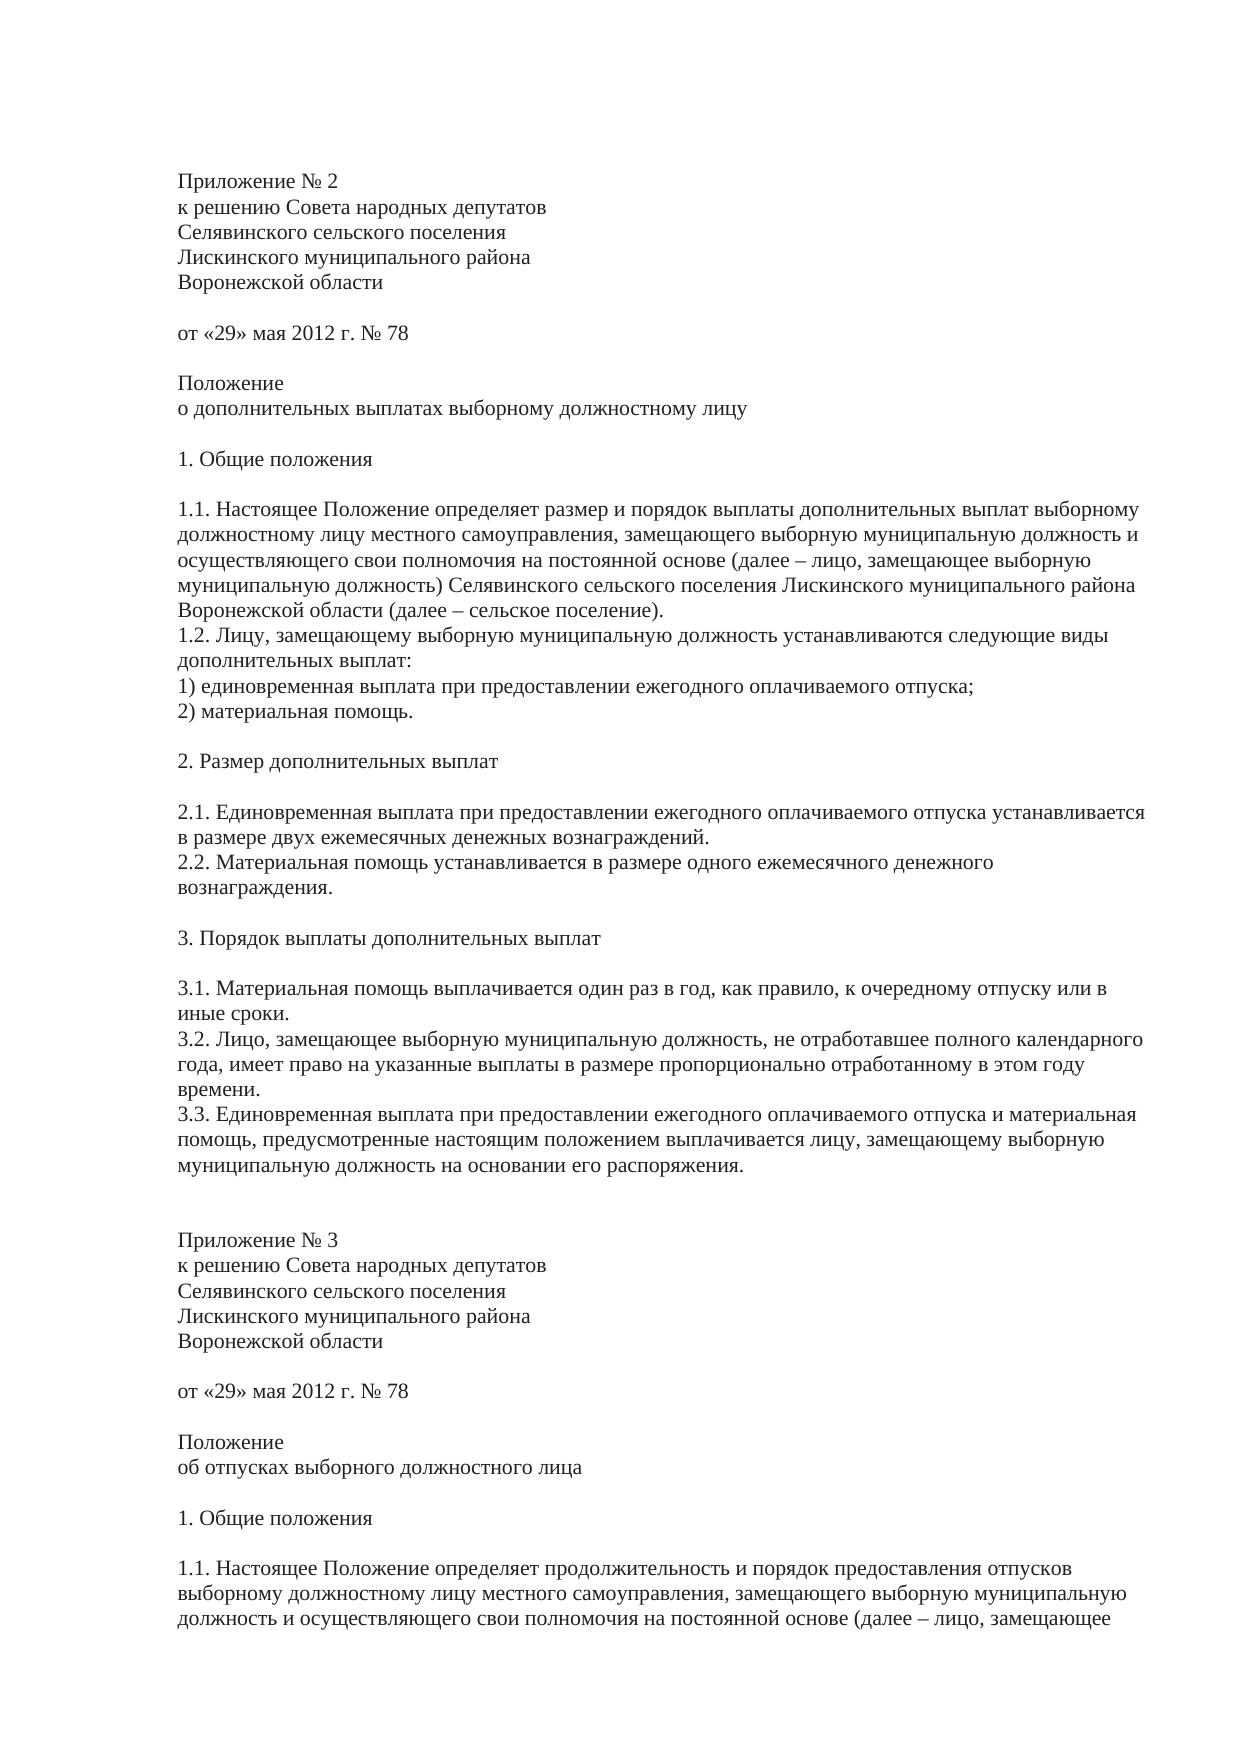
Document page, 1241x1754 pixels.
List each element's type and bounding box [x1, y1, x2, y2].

text [177, 118, 1152, 1631]
